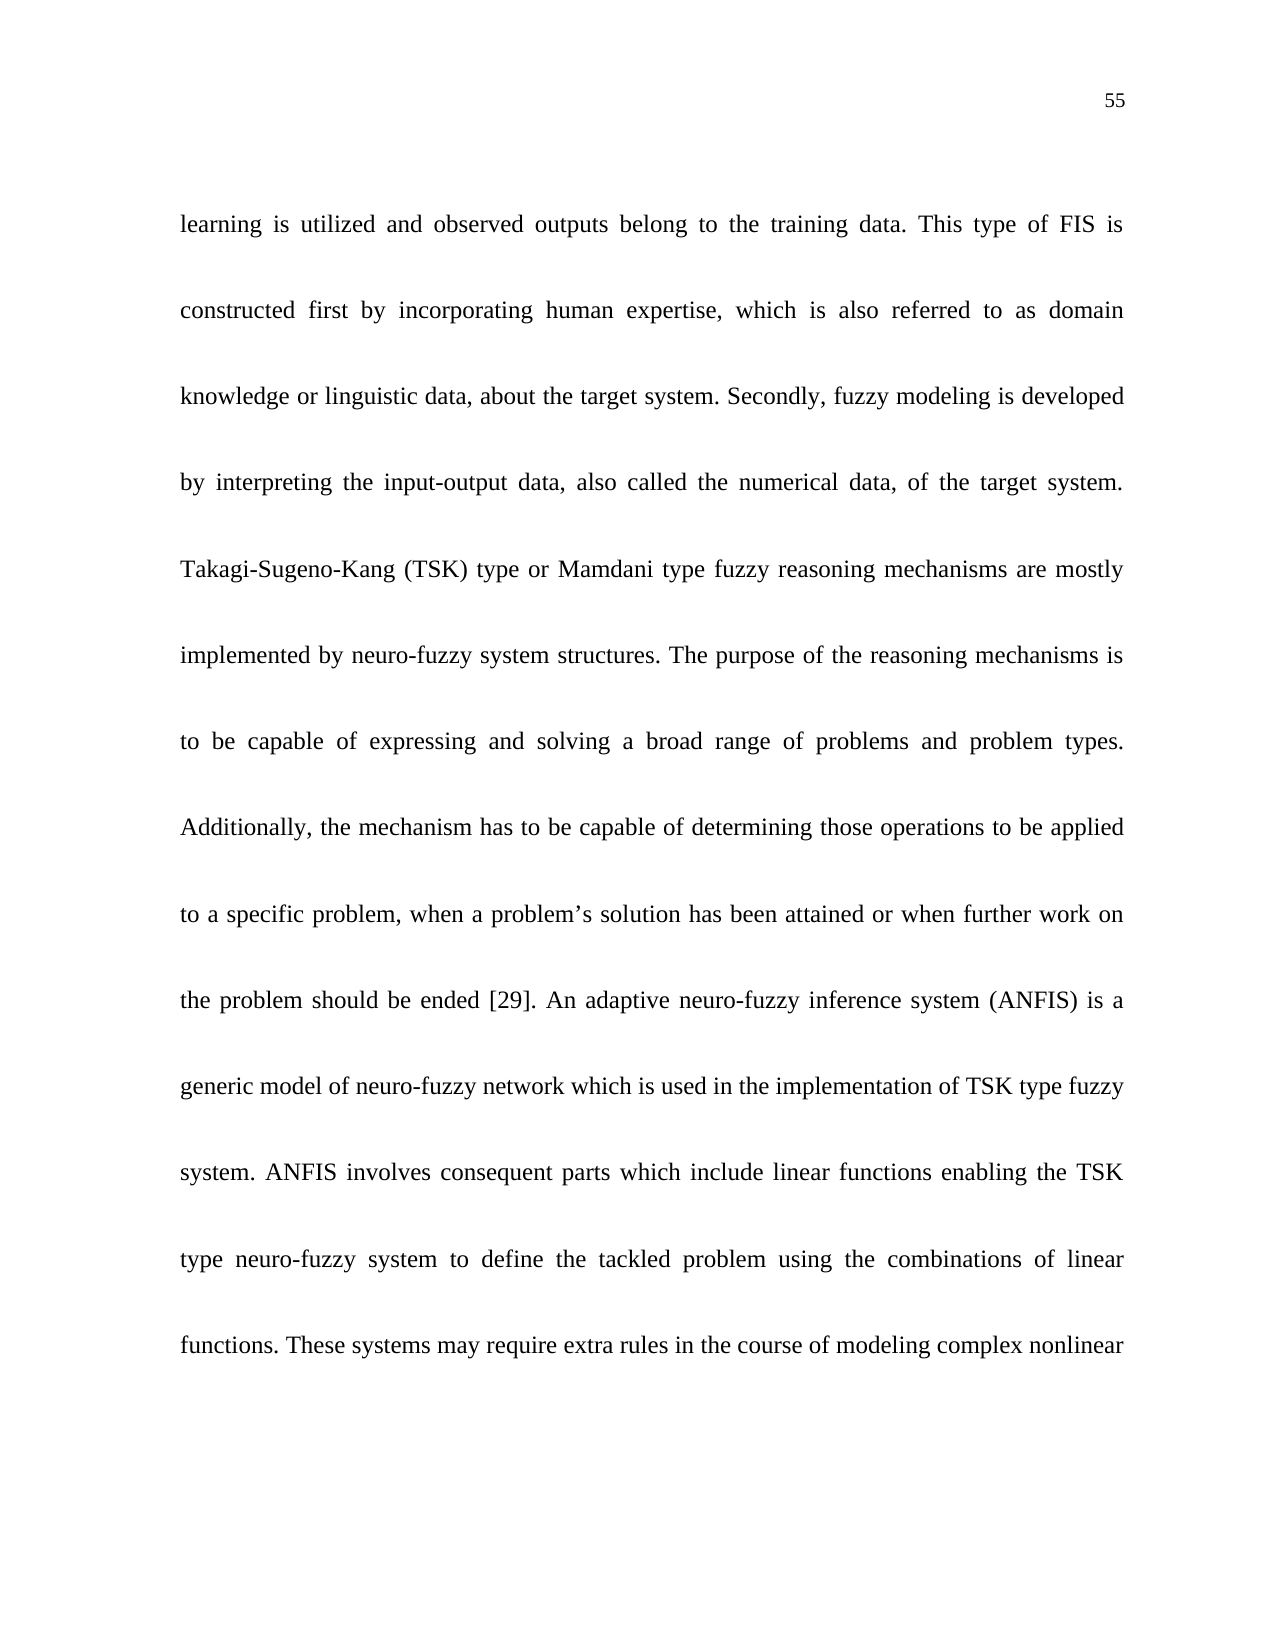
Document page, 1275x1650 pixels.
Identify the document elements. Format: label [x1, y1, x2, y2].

list [180, 180, 1125, 1359]
